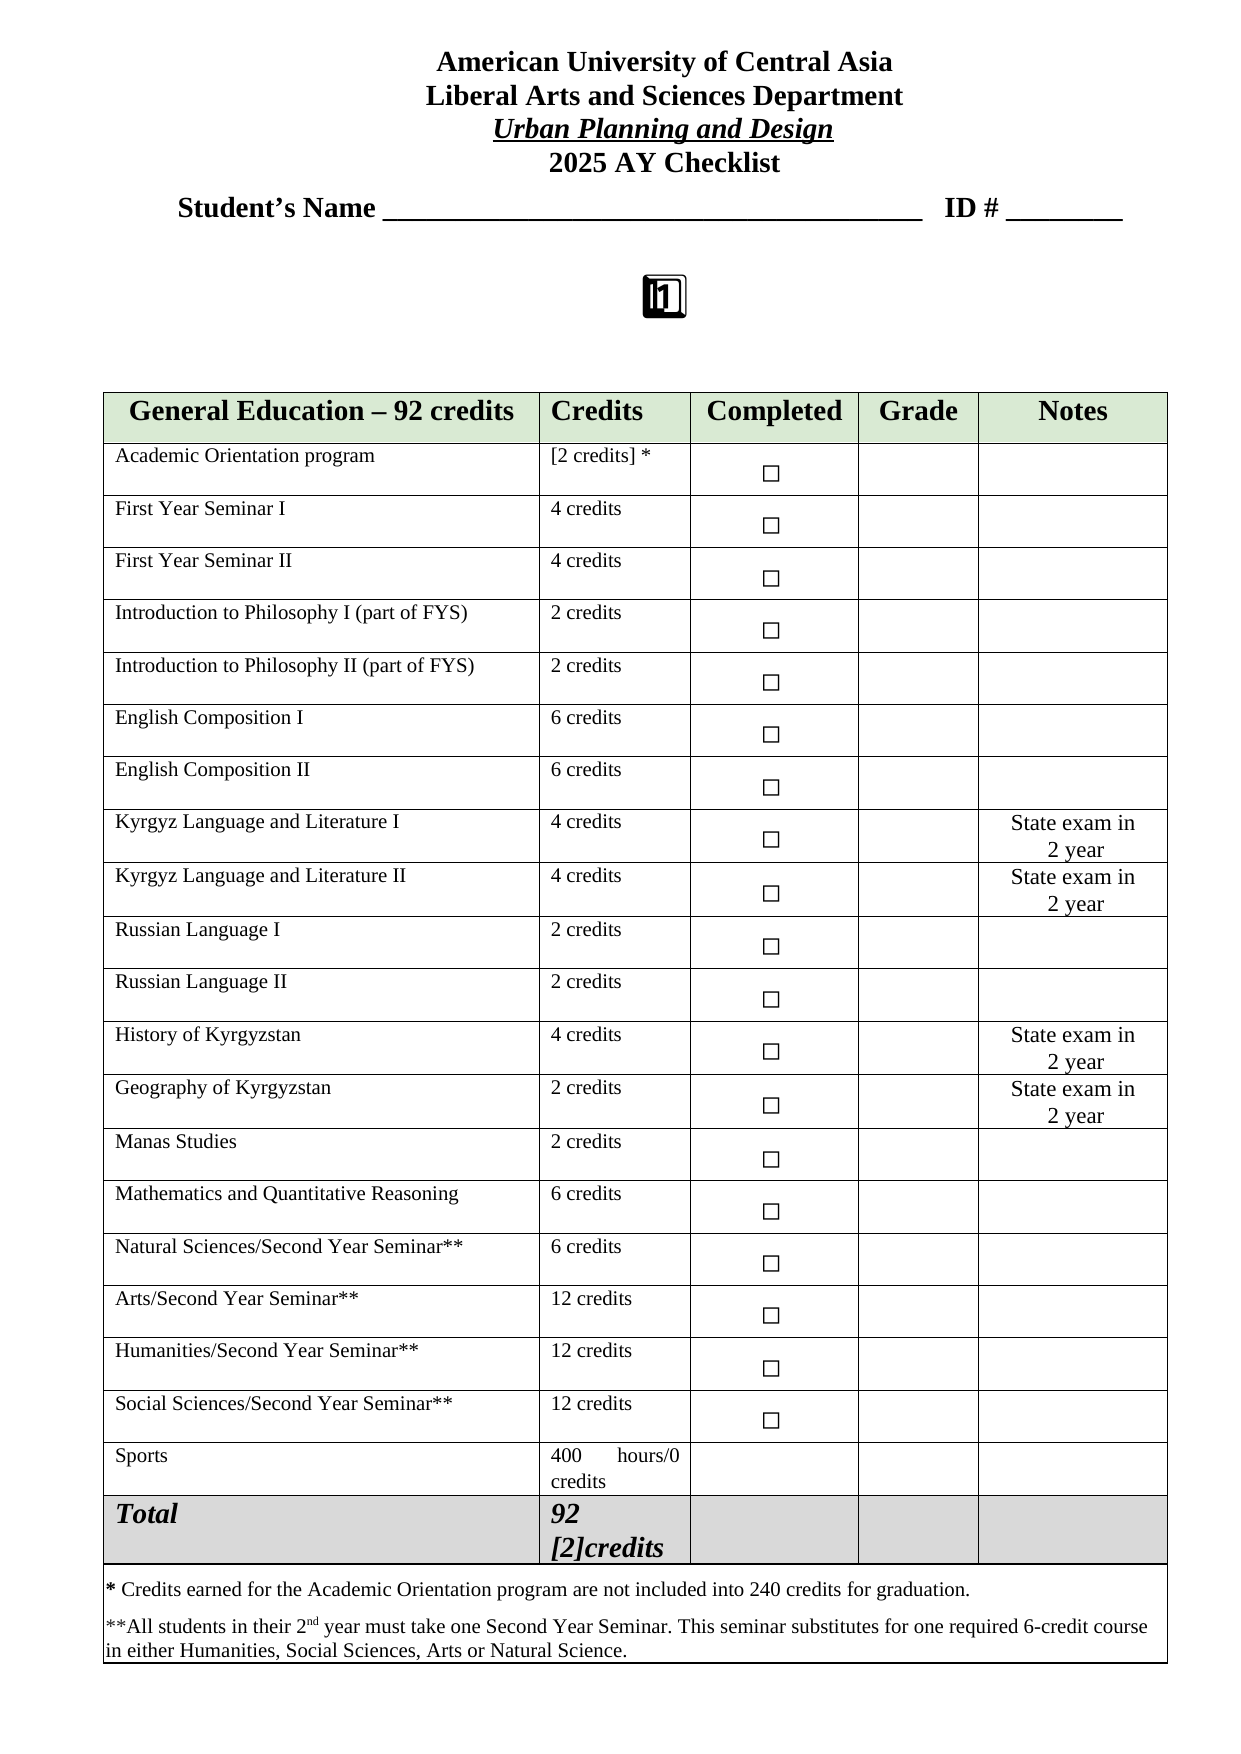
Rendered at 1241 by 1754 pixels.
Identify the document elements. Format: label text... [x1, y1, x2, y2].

table_cell [859, 653, 978, 704]
table_cell [859, 1075, 978, 1128]
table_cell [979, 1286, 1167, 1337]
table_cell 12 credits [540, 1338, 690, 1389]
table_cell [859, 1443, 978, 1495]
table_cell 2 credits [540, 969, 690, 1021]
table_cell [979, 548, 1167, 599]
table_cell [979, 1391, 1167, 1442]
table_cell [859, 1286, 978, 1337]
table_cell [691, 1075, 858, 1128]
table_cell State exam in 2 year [979, 810, 1167, 862]
table_cell [691, 969, 858, 1021]
table_cell [859, 863, 978, 916]
table_header Notes [979, 393, 1167, 442]
subtitle Student’s Name _____________________________________ ID # ________ [177, 190, 1152, 223]
table_cell [691, 917, 858, 968]
table_cell Introduction to Philosophy I (part of FYS) [104, 600, 539, 652]
table_cell [979, 705, 1167, 756]
table_cell 2 credits [540, 653, 690, 704]
table_cell [859, 1181, 978, 1233]
table_cell [859, 1022, 978, 1074]
table_cell 2 credits [540, 1129, 690, 1180]
table_cell State exam in 2 year [979, 1022, 1167, 1074]
table_cell [859, 917, 978, 968]
table_cell [979, 1443, 1167, 1495]
table_cell [691, 1181, 858, 1233]
table_cell [859, 969, 978, 1021]
table_cell * Credits earned for the Academic Orientation program are not included into 240 credits for graduation. **All students in their 2nd year must take one Second Year Seminar. This seminar substitutes for one required 6-credit course in either Humanities, Social Sciences, Arts or Natural Science. [104, 1565, 1167, 1662]
table_cell [691, 1496, 858, 1563]
table_cell [691, 1443, 858, 1495]
table_cell [691, 600, 858, 652]
table_cell [859, 1234, 978, 1285]
table_cell [979, 1496, 1167, 1563]
table_cell Arts/Second Year Seminar** [104, 1286, 539, 1337]
table_cell [691, 496, 858, 547]
table_cell [691, 1286, 858, 1337]
table_cell [2 credits] * [540, 444, 690, 495]
table_cell [691, 1234, 858, 1285]
table_header Completed [691, 393, 858, 442]
table_cell State exam in 2 year [979, 1075, 1167, 1128]
table_cell [691, 1391, 858, 1442]
table_cell [691, 757, 858, 808]
table_cell 6 credits [540, 705, 690, 756]
table_cell [859, 1129, 978, 1180]
text Urban Planning and Design [177, 111, 1152, 145]
table_cell Russian Language II [104, 969, 539, 1021]
table_cell 6 credits [540, 1234, 690, 1285]
table_cell [691, 705, 858, 756]
table_cell 12 credits [540, 1286, 690, 1337]
table_cell Geography of Kyrgyzstan [104, 1075, 539, 1128]
table_cell 12 credits [540, 1391, 690, 1442]
table_cell Sports [104, 1443, 539, 1495]
table_cell [859, 496, 978, 547]
table_cell 4 credits [540, 810, 690, 862]
table_cell [691, 1129, 858, 1180]
table_cell [979, 496, 1167, 547]
table_cell State exam in 2 year [979, 863, 1167, 916]
table_cell [859, 757, 978, 808]
table_header Grade [859, 393, 978, 442]
table_cell 6 credits [540, 1181, 690, 1233]
text 2025 AY Checklist [177, 145, 1152, 178]
table_cell 4 credits [540, 548, 690, 599]
table_cell [691, 1338, 858, 1389]
table_cell 2 credits [540, 1075, 690, 1128]
table_cell [859, 1338, 978, 1389]
table_cell [979, 917, 1167, 968]
table_cell [691, 810, 858, 862]
table_cell First Year Seminar II [104, 548, 539, 599]
table_cell [691, 653, 858, 704]
table_cell Introduction to Philosophy II (part of FYS) [104, 653, 539, 704]
table_cell [979, 653, 1167, 704]
table_cell [979, 444, 1167, 495]
table_cell [859, 600, 978, 652]
table_cell [691, 548, 858, 599]
table_header General Education – 92 credits [104, 393, 539, 442]
table_cell [859, 1391, 978, 1442]
table_cell [859, 810, 978, 862]
table_cell [979, 1129, 1167, 1180]
table_cell 4 credits [540, 1022, 690, 1074]
table_cell [979, 1181, 1167, 1233]
table_cell [859, 1496, 978, 1563]
table_cell Mathematics and Quantitative Reasoning [104, 1181, 539, 1233]
table_cell [979, 600, 1167, 652]
table_cell [979, 1234, 1167, 1285]
table_cell Academic Orientation program [104, 444, 539, 495]
table_cell Humanities/Second Year Seminar** [104, 1338, 539, 1389]
table_cell English Composition II [104, 757, 539, 808]
table_cell Social Sciences/Second Year Seminar** [104, 1391, 539, 1442]
table_cell English Composition I [104, 705, 539, 756]
table_cell [859, 705, 978, 756]
table_cell Natural Sciences/Second Year Seminar** [104, 1234, 539, 1285]
table_cell 400 hours/0 credits [540, 1443, 690, 1495]
table_cell 4 credits [540, 496, 690, 547]
table_cell Kyrgyz Language and Literature II [104, 863, 539, 916]
table_cell [691, 863, 858, 916]
table_cell [691, 444, 858, 495]
table_cell [979, 757, 1167, 808]
table_cell Kyrgyz Language and Literature I [104, 810, 539, 862]
table_cell First Year Seminar I [104, 496, 539, 547]
table_cell 2 credits [540, 600, 690, 652]
table_cell [859, 444, 978, 495]
text Liberal Arts and Sciences Department [177, 78, 1152, 111]
table_cell [691, 1022, 858, 1074]
text American University of Central Asia [177, 44, 1152, 78]
table_cell Manas Studies [104, 1129, 539, 1180]
table_cell History of Kyrgyzstan [104, 1022, 539, 1074]
table_cell 2 credits [540, 917, 690, 968]
table_cell Total [104, 1496, 539, 1563]
table_cell [979, 1338, 1167, 1389]
table_cell [979, 969, 1167, 1021]
table_header Credits [540, 393, 690, 442]
table_cell 4 credits [540, 863, 690, 916]
table_cell Russian Language I [104, 917, 539, 968]
table_cell [859, 548, 978, 599]
table_cell 6 credits [540, 757, 690, 808]
table_cell 92 [2]credits [540, 1496, 690, 1563]
